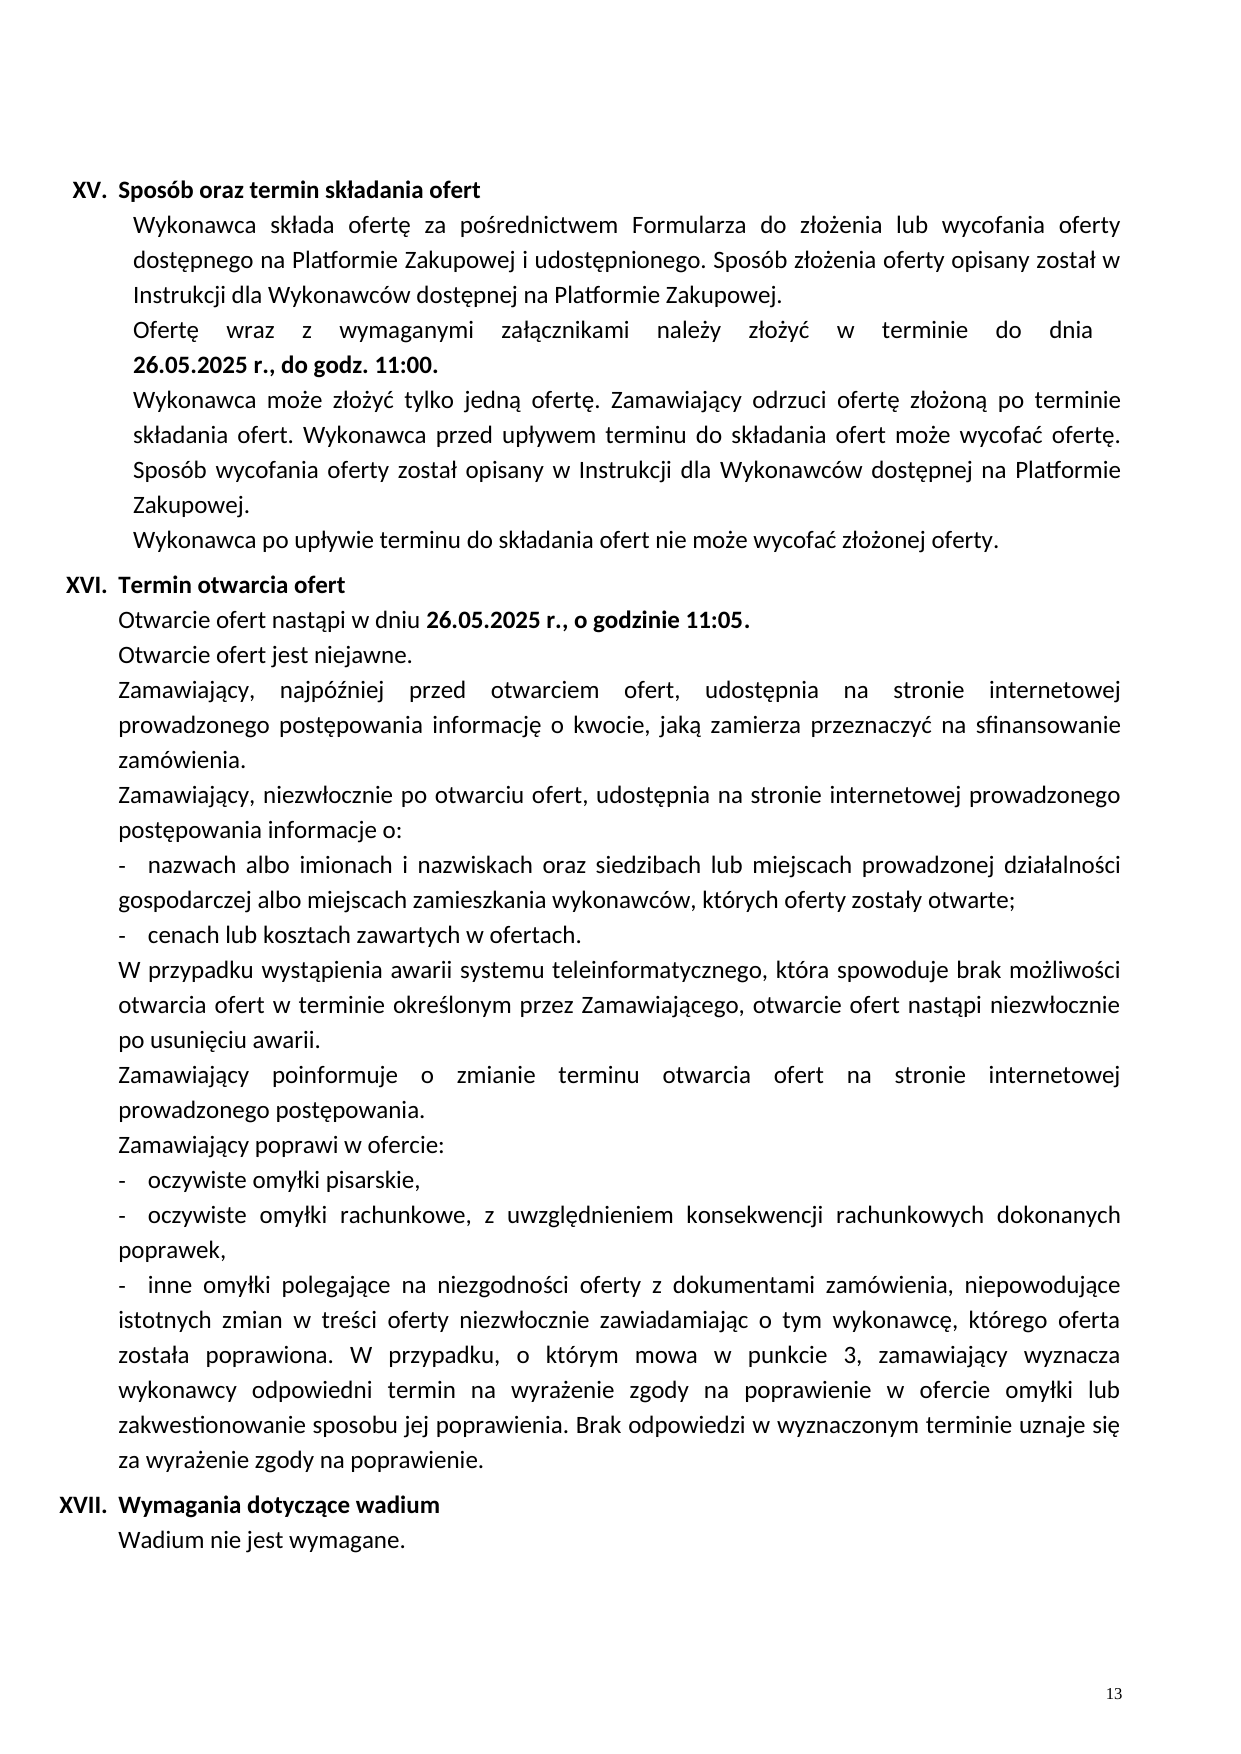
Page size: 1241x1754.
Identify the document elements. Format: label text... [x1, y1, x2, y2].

list Wykonawca po upływie terminu do składania ofert nie może wycofać złożonej oferty. [133, 524, 1122, 555]
list Wykonawca może złożyć tylko jedną ofertę. Zamawiający odrzuci ofertę złożoną po terminie składania ofert. Wykonawca przed upływem terminu do składania ofert może wycofać ofertę. Sposób wycofania oferty został opisany w Instrukcji dla Wykonawców dostępnej na Platformie Zakupowej. [133, 384, 1122, 520]
list oczywiste omyłki pisarskie, [118, 1164, 1122, 1195]
list W przypadku wystąpienia awarii systemu teleinformatycznego, która spowoduje brak możliwości otwarcia ofert w terminie określonym przez Zamawiającego, otwarcie ofert nastąpi niezwłocznie po usunięciu awarii. [118, 954, 1122, 1055]
list Zamawiający, najpóźniej przed otwarciem ofert, udostępnia na stronie internetowej prowadzonego postępowania informację o kwocie, jaką zamierza przeznaczyć na sfinansowanie zamówienia. [118, 674, 1122, 775]
list Wadium nie jest wymagane. [118, 1524, 1122, 1554]
subtitle Sposób oraz termin składania ofert [108, 174, 1109, 205]
list Otwarcie ofert jest niejawne. [118, 639, 1122, 670]
list Zamawiający poprawi w ofercie: [118, 1129, 1122, 1160]
subtitle Wymagania dotyczące wadium [108, 1489, 1109, 1519]
list cenach lub kosztach zawartych w ofertach. [118, 919, 1122, 950]
list inne omyłki polegające na niezgodności oferty z dokumentami zamówienia, niepowodujące istotnych zmian w treści oferty niezwłocznie zawiadamiając o tym wykonawcę, którego oferta została poprawiona. W przypadku, o którym mowa w punkcie 3, zamawiający wyznacza wykonawcy odpowiedni termin na wyrażenie zgody na poprawienie w ofercie omyłki lub zakwestionowanie sposobu jej poprawienia. Brak odpowiedzi w wyznaczonym terminie uznaje się za wyrażenie zgody na poprawienie. [118, 1269, 1122, 1475]
list Otwarcie ofert nastąpi w dniu 26.05.2025 r., o godzinie 11:05. [118, 604, 1122, 635]
list Zamawiający, niezwłocznie po otwarciu ofert, udostępnia na stronie internetowej prowadzonego postępowania informacje o: [118, 779, 1122, 845]
list oczywiste omyłki rachunkowe, z uwzględnieniem konsekwencji rachunkowych dokonanych poprawek, [118, 1199, 1122, 1265]
subtitle Termin otwarcia ofert [108, 569, 1109, 600]
list nazwach albo imionach i nazwiskach oraz siedzibach lub miejscach prowadzonej działalności gospodarczej albo miejscach zamieszkania wykonawców, których oferty zostały otwarte; [118, 849, 1122, 915]
list Zamawiający poinformuje o zmianie terminu otwarcia ofert na stronie internetowej prowadzonego postępowania. [118, 1059, 1122, 1125]
list Wykonawca składa ofertę za pośrednictwem Formularza do złożenia lub wycofania oferty dostępnego na Platformie Zakupowej i udostępnionego. Sposób złożenia oferty opisany został w Instrukcji dla Wykonawców dostępnej na Platformie Zakupowej. [133, 209, 1122, 310]
list Ofertę wraz z wymaganymi załącznikami należy złożyć w terminie do dnia 26.05.2025 r., do godz. 11:00. [133, 314, 1122, 380]
